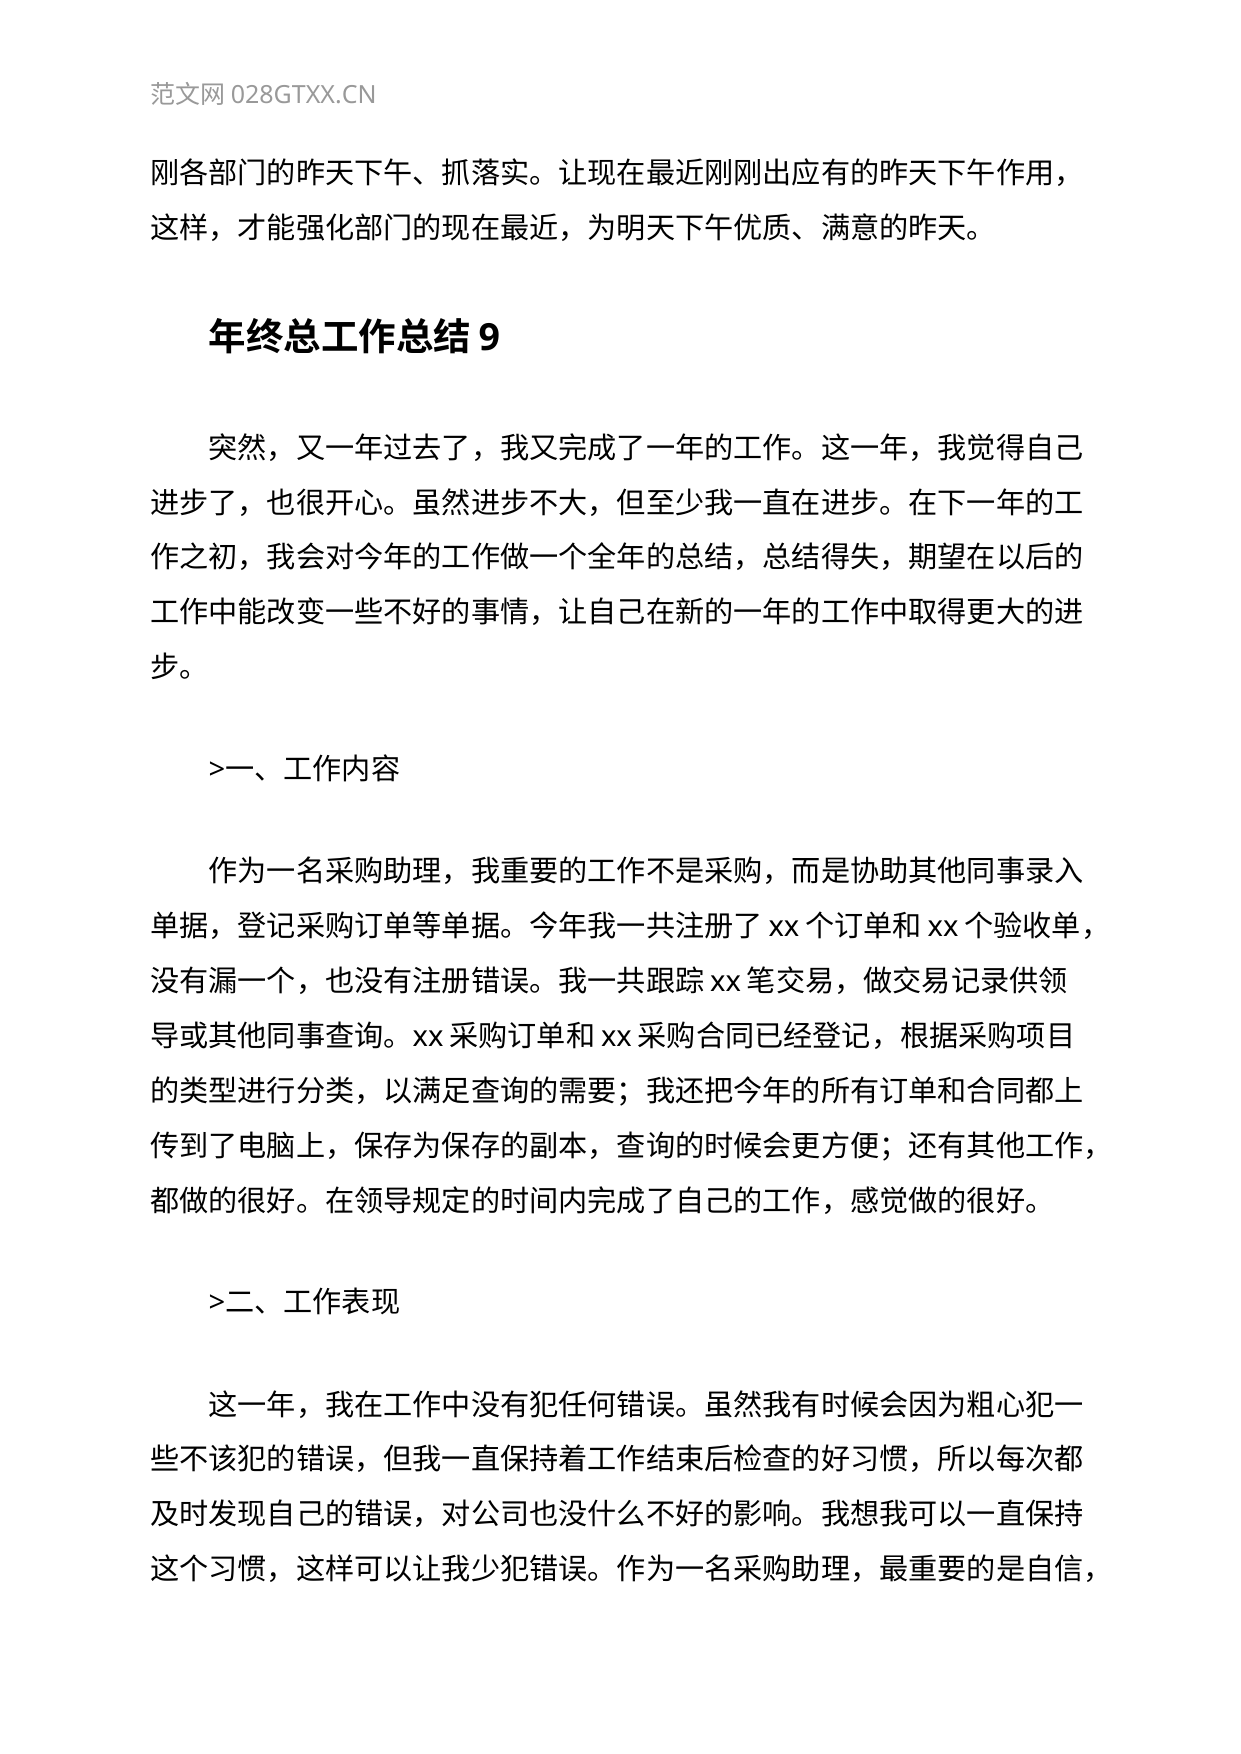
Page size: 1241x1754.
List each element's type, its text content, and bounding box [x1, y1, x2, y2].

text 突然，又一年过去了，我又完成了一年的工作。这一年，我觉得自己进步了，也很开心。虽然进步不大，但至少我一直在进步。在下一年的工作之初，我会对今年的工作做一个全年的总结，总结得失，期望在以后的工作中能改变一些不好的事情，让自己在新的一年的工作中取得更大的进步。 [150, 424, 1090, 686]
text 作为一名采购助理，我重要的工作不是采购，而是协助其他同事录入单据，登记采购订单等单据。今年我一共注册了xx个订单和xx个验收单，没有漏一个，也没有注册错误。我一共跟踪xx笔交易，做交易记录供领导或其他同事查询。xx采购订单和xx采购合同已经登记，根据采购项目的类型进行分类，以满足查询的需要；我还把今年的所有订单和合同都上传到了电脑上，保存为保存的副本，查询的时候会更方便；还有其他工作，都做的很好。在领导规定的时间内完成了自己的工作，感觉做的很好。 [150, 848, 1090, 1219]
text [150, 1381, 1090, 1588]
text 年终总工作总结9 [150, 307, 1090, 361]
text >一、工作内容 [150, 746, 1090, 788]
text >二、工作表现 [150, 1279, 1090, 1321]
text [150, 150, 1090, 247]
